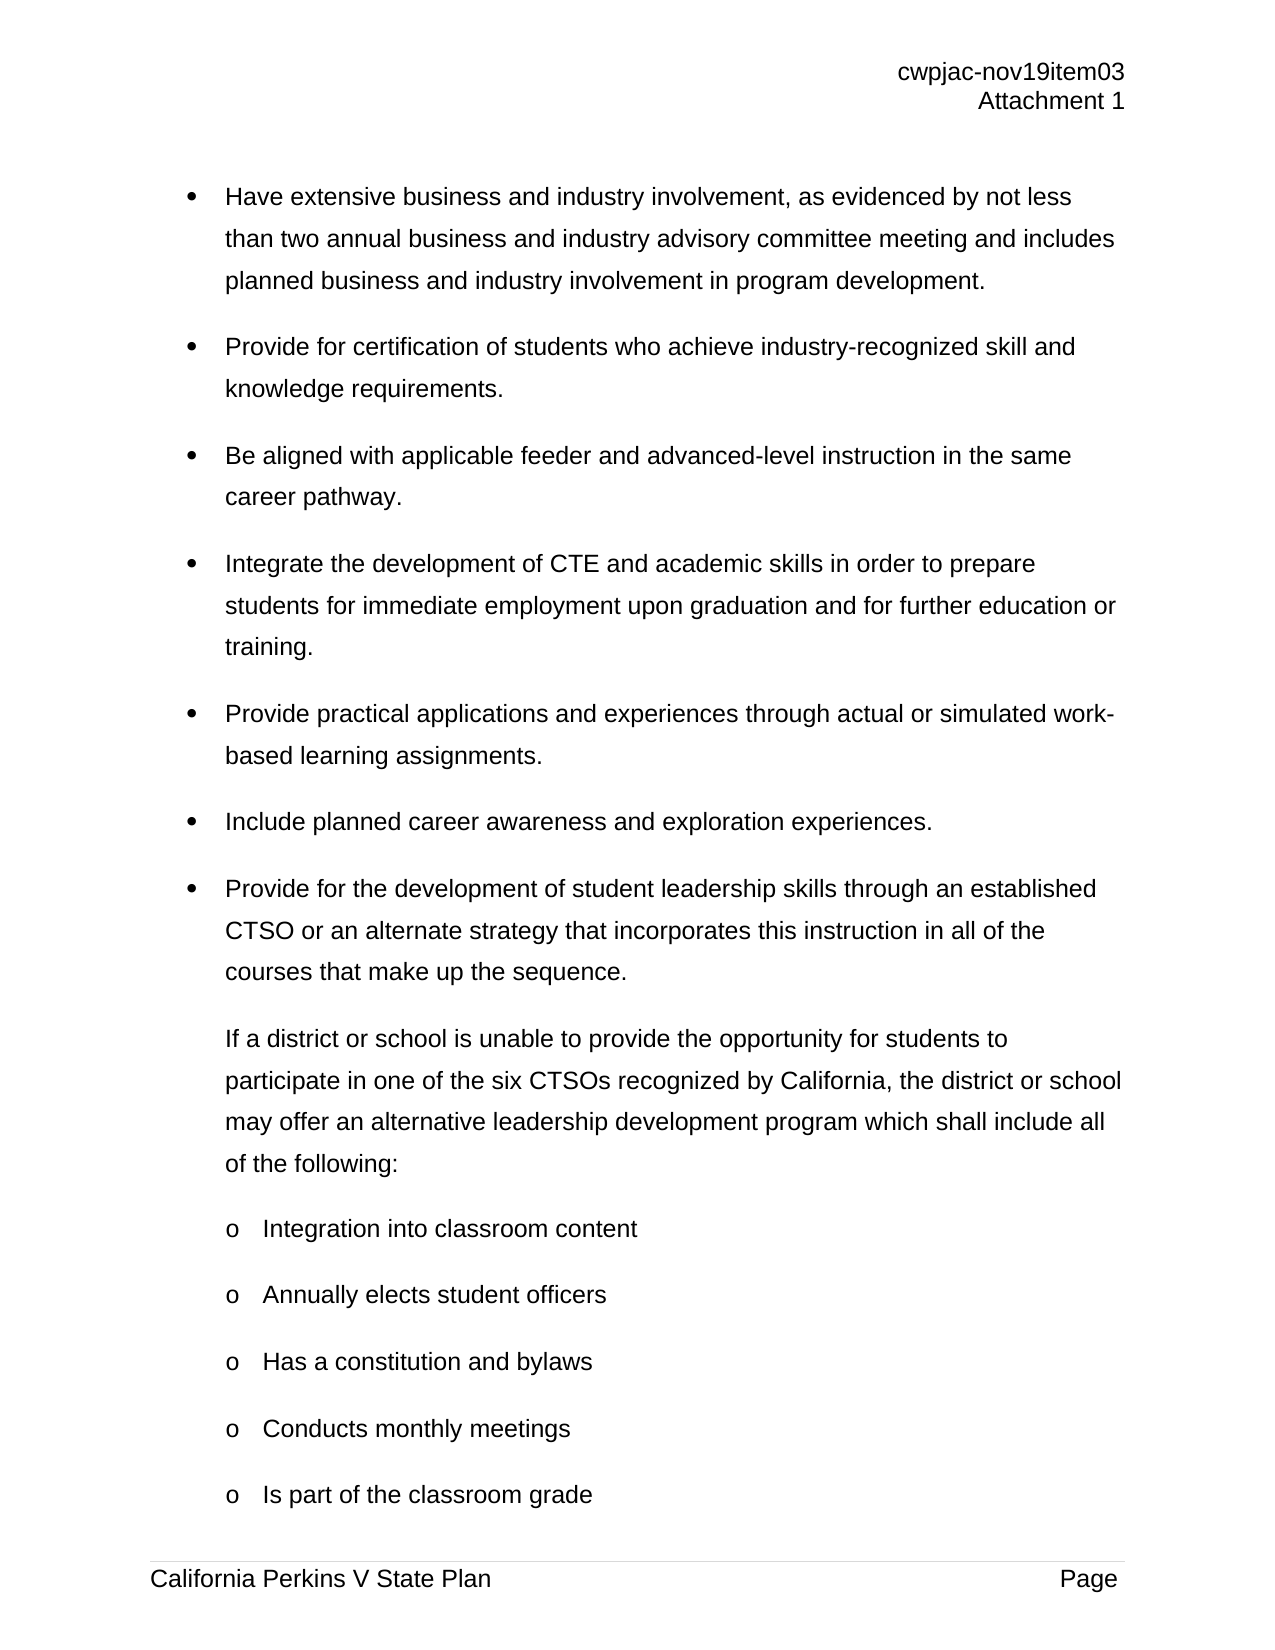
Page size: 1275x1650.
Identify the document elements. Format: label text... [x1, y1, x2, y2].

list Provide practical applications and experiences through actual or simulated work-based learning assignments. [187, 686, 1125, 769]
list Provide for the development of student leadership skills through an established CTSO or an alternate strategy that incorporates this instruction in all of the courses that make up the sequence. [187, 861, 1125, 986]
list Be aligned with applicable feeder and advanced-level instruction in the same career pathway. [187, 428, 1125, 511]
list Include planned career awareness and exploration experiences. [187, 794, 1125, 836]
list Is part of the classroom grade [225, 1469, 1125, 1511]
list Integration into classroom content [225, 1203, 1125, 1244]
text If a district or school is unable to provide the opportunity for students to participate in one of the six CTSOs recognized by California, the district or school may offer an alternative leadership development program which shall include all of the following: [225, 1011, 1125, 1178]
list Conducts monthly meetings [225, 1403, 1125, 1444]
list Has a constitution and bylaws [225, 1336, 1125, 1378]
list Have extensive business and industry involvement, as evidenced by not less than two annual business and industry advisory committee meeting and includes planned business and industry involvement in program development. [187, 169, 1125, 294]
list Integrate the development of CTE and academic skills in order to prepare students for immediate employment upon graduation and for further education or training. [187, 536, 1125, 661]
list Annually elects student officers [225, 1269, 1125, 1311]
list Provide for certification of students who achieve industry-recognized skill and knowledge requirements. [187, 319, 1125, 403]
